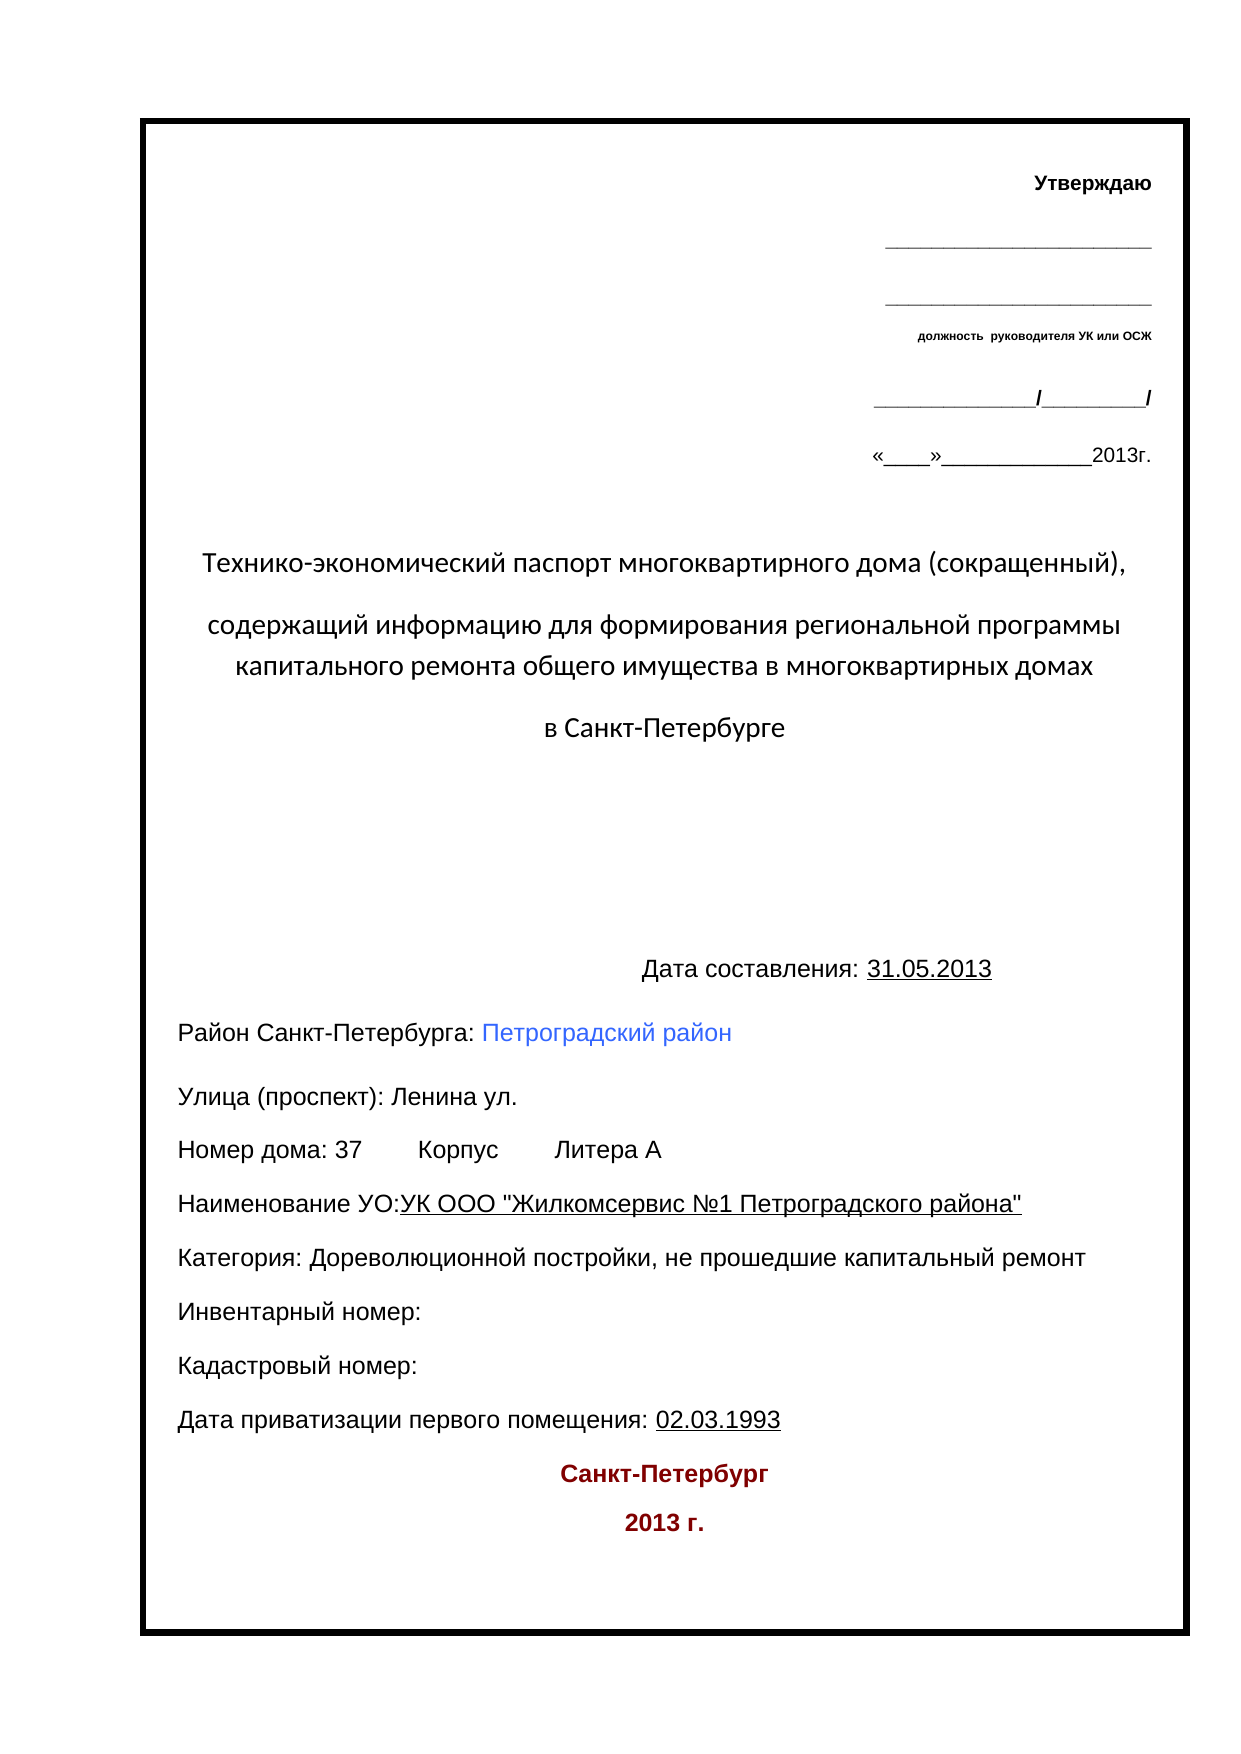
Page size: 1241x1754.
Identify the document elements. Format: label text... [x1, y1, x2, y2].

text 2013 г. [177, 1508, 1152, 1537]
text Кадастровый номер: [177, 1351, 1152, 1379]
text в Санкт-Петербурге [177, 709, 1152, 745]
text ______________/_________/ [177, 386, 1152, 409]
text Номер дома: 37 Корпус Литера А [177, 1135, 1152, 1164]
text содержащий информацию для формирования региональной программы капитального ремонта общего имущества в многоквартирных домах [177, 606, 1152, 683]
text Инвентарный номер: [177, 1297, 1152, 1326]
text должность руководителя УК или ОСЖ [177, 329, 1152, 353]
text Улица (проспект): Ленина ул. [177, 1082, 1152, 1110]
text Дата составления: 31.05.2013 [177, 954, 1152, 982]
text «____»_____________2013г. [177, 442, 1152, 466]
text _______________________ [177, 227, 1152, 251]
text Район Санкт-Петербурга: Петроградский район [177, 1018, 1152, 1046]
text Утверждаю [177, 171, 1152, 194]
text Категория: Дореволюционной постройки, не прошедшие капитальный ремонт [177, 1243, 1152, 1272]
text Технико-экономический паспорт многоквартирного дома (сокращенный), [177, 544, 1152, 580]
text Наименование УО:УК ООО "Жилкомсервис №1 Петроградского района" [177, 1189, 1152, 1218]
text Дата приватизации первого помещения: 02.03.1993 [177, 1405, 1152, 1433]
text _______________________ [177, 284, 1152, 308]
text Cанкт-Петербург [177, 1458, 1152, 1487]
